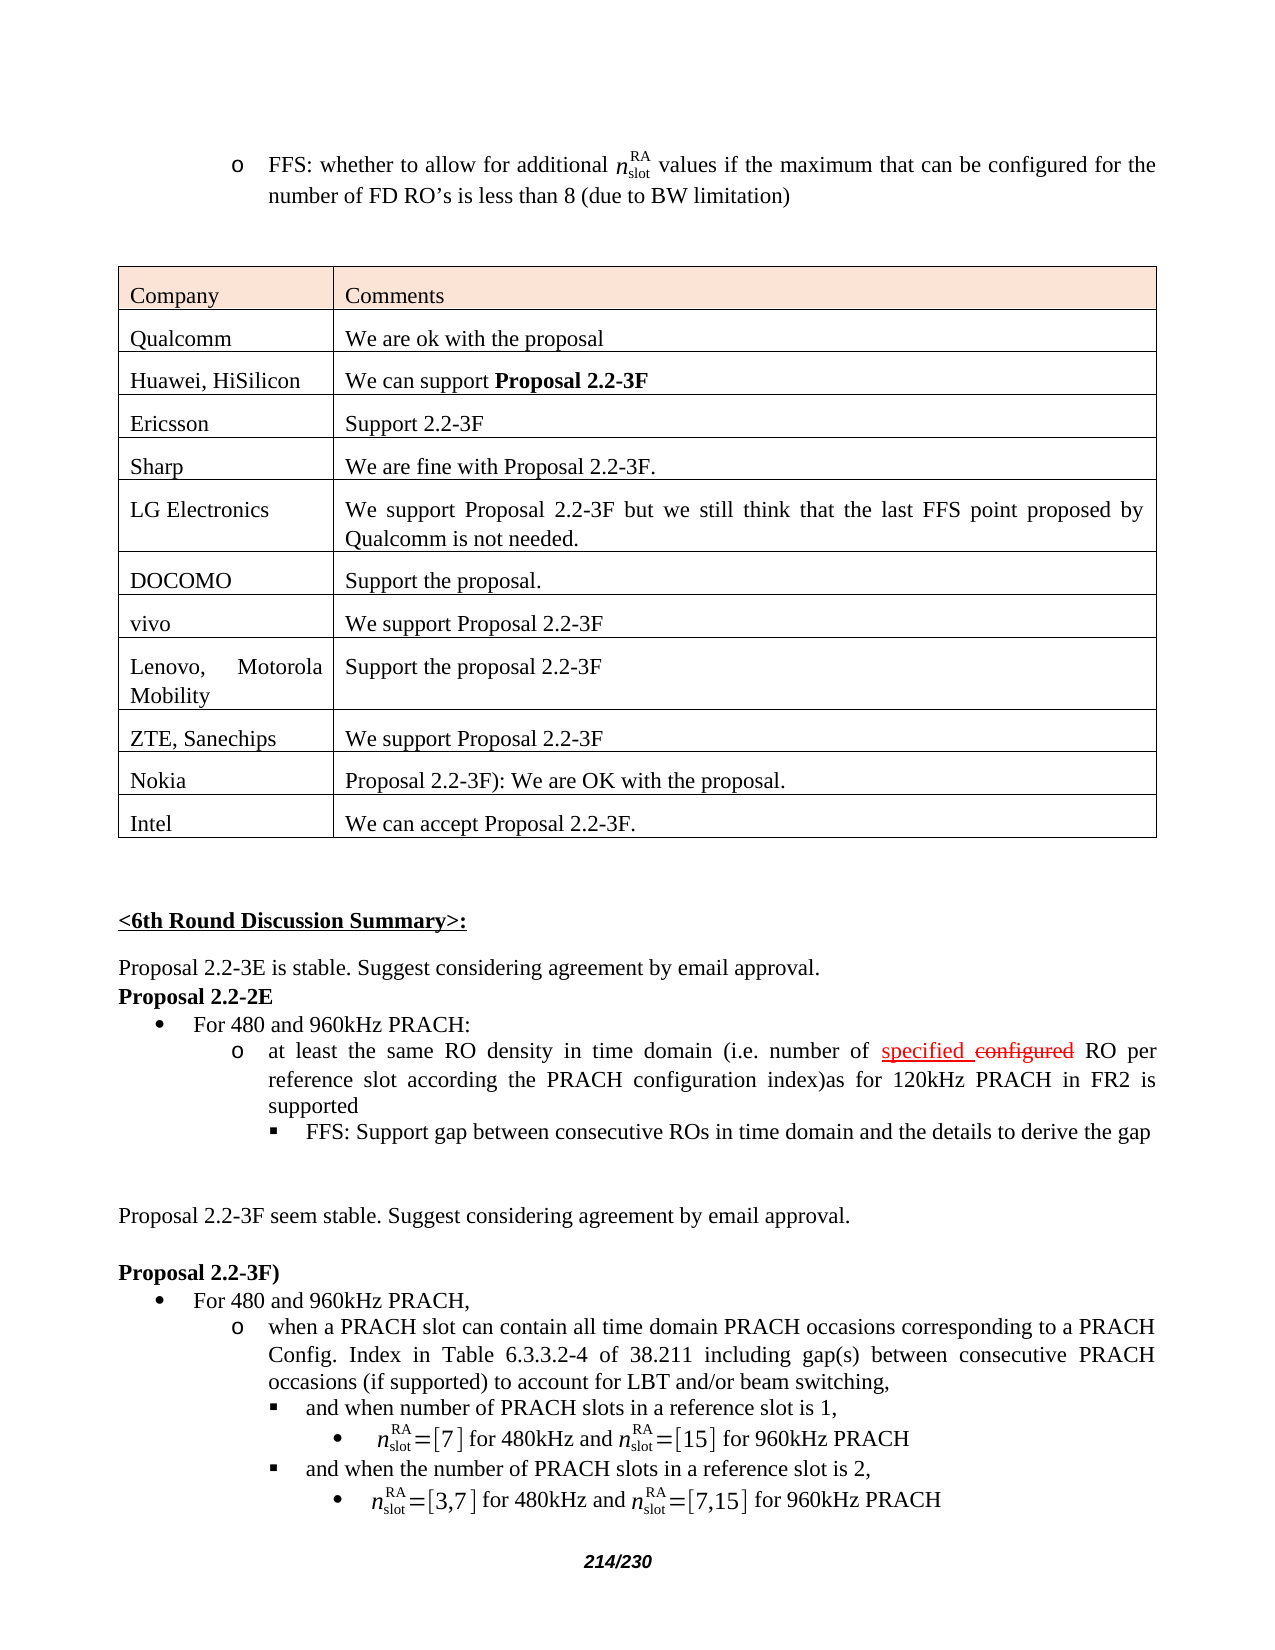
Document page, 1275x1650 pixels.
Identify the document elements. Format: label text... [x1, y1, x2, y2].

text Proposal 2.2-2E [118, 983, 1157, 1009]
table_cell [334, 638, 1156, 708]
list FFS: whether to allow for additional values if the maximum that can be configured for the number of FD RO’s is less than 8 (due to BW limitation) [231, 148, 1157, 209]
list and when the number of PRACH slots in a reference slot is 2, [268, 1456, 1157, 1482]
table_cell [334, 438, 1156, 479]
list For 480 and 960kHz PRACH, [156, 1287, 1157, 1313]
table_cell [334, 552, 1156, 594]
text Proposal 2.2-3F) [118, 1258, 1157, 1285]
list for 480kHz and for 960kHz PRACH [334, 1421, 1157, 1456]
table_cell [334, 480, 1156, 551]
text Proposal 2.2-3F seem stable. Suggest considering agreement by email approval. [118, 1202, 1157, 1228]
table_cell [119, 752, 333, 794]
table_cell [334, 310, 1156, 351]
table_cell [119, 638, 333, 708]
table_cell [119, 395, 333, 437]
subtitle <6th Round Discussion Summary>: [118, 907, 1157, 933]
list and when number of PRACH slots in a reference slot is 1, [268, 1394, 1157, 1421]
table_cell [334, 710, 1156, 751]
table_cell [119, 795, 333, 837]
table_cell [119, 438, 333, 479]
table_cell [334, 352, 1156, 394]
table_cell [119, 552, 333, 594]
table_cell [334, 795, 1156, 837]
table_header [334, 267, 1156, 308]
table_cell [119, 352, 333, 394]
text Proposal 2.2-3E is stable. Suggest considering agreement by email approval. [118, 954, 1157, 981]
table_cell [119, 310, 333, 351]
list FFS: Support gap between consecutive ROs in time domain and the details to derive the gap [268, 1118, 1157, 1145]
list for 480kHz and for 960kHz PRACH [334, 1482, 1157, 1519]
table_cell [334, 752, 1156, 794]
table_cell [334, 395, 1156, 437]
list when a PRACH slot can contain all time domain PRACH occasions corresponding to a PRACH Config. Index in Table 6.3.3.2-4 of 38.211 including gap(s) between consecutive PRACH occasions (if supported) to account for LBT and/or beam switching, [231, 1313, 1157, 1394]
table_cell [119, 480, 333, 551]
list For 480 and 960kHz PRACH: [156, 1011, 1157, 1037]
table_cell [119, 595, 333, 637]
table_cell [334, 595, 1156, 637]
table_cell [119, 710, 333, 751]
list at least the same RO density in time domain (i.e. number of specified configured RO per reference slot according the PRACH configuration index)as for 120kHz PRACH in FR2 is supported [231, 1037, 1157, 1118]
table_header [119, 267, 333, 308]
